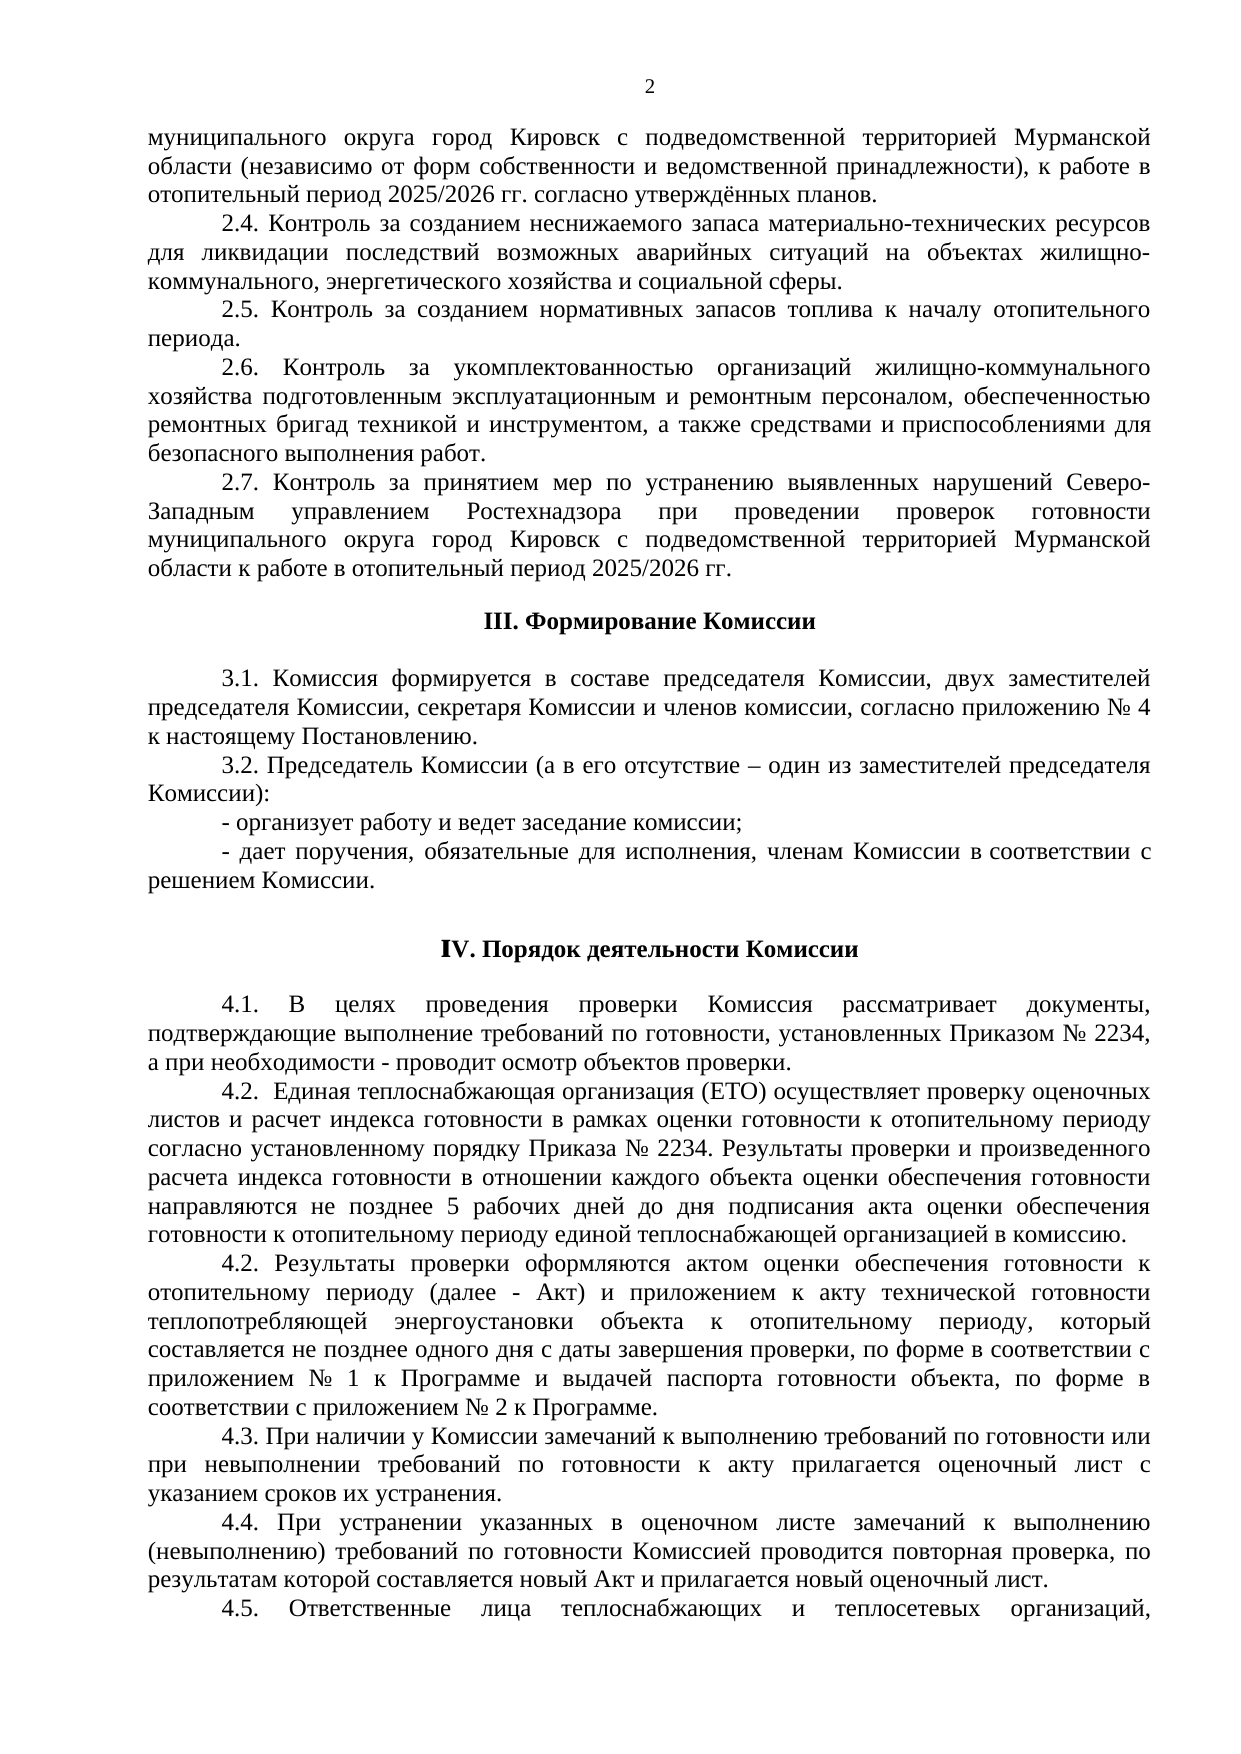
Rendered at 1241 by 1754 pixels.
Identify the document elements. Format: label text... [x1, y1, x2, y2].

text 4.4. При устранении указанных в оценочном листе замечаний к выполнению (невыполнению) требований по готовности Комиссией проводится повторная проверка, по результатам которой составляется новый Акт и прилагается новый оценочный лист. [148, 1507, 1152, 1593]
text 4.2. Результаты проверки оформляются актом оценки обеспечения готовности к отопительному периоду (далее - Акт) и приложением к акту технической готовности теплопотребляющей энергоустановки объекта к отопительному периоду, который составляется не позднее одного дня с даты завершения проверки, по форме в соответствии с приложением № 1 к Программе и выдачей паспорта готовности объекта, по форме в соответствии с приложением № 2 к Программе. [148, 1248, 1152, 1421]
text ɪV. Порядок деятельности Комиссии [148, 922, 1152, 965]
text III. Формирование Комиссии [148, 606, 1152, 635]
text 2.6. Контроль за укомплектованностью организаций жилищно-коммунального хозяйства подготовленным эксплуатационным и ремонтным персоналом, обеспеченностью ремонтных бригад техникой и инструментом, а также средствами и приспособлениями для безопасного выполнения работ. [148, 352, 1152, 467]
text 3.1. Комиссия формируется в составе председателя Комиссии, двух заместителей председателя Комиссии, секретаря Комиссии и членов комиссии, согласно приложению № 4 к настоящему Постановлению. [148, 663, 1152, 750]
text 2.5. Контроль за созданием нормативных запасов топлива к началу отопительного периода. [148, 294, 1152, 352]
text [148, 122, 1152, 208]
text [148, 1593, 1152, 1622]
text 2.4. Контроль за созданием неснижаемого запаса материально-технических ресурсов для ликвидации последствий возможных аварийных ситуаций на объектах жилищно-коммунального, энергетического хозяйства и социальной сферы. [148, 208, 1152, 294]
text - организует работу и ведет заседание комиссии; [148, 807, 1152, 836]
text - дает поручения, обязательные для исполнения, членам Комиссии в соответствии с решением Комиссии. [148, 836, 1152, 893]
text 4.1. В целях проведения проверки Комиссия рассматривает документы, подтверждающие выполнение требований по готовности, установленных Приказом № 2234, а при необходимости - проводит осмотр объектов проверки. [148, 989, 1152, 1076]
text 3.2. Председатель Комиссии (а в его отсутствие – один из заместителей председателя Комиссии): [148, 750, 1152, 807]
text 4.3. При наличии у Комиссии замечаний к выполнению требований по готовности или при невыполнении требований по готовности к акту прилагается оценочный лист с указанием сроков их устранения. [148, 1421, 1152, 1507]
text 4.2. Единая теплоснабжающая организация (ЕТО) осуществляет проверку оценочных листов и расчет индекса готовности в рамках оценки готовности к отопительному периоду согласно установленному порядку Приказа № 2234. Результаты проверки и произведенного расчета индекса готовности в отношении каждого объекта оценки обеспечения готовности направляются не позднее 5 рабочих дней до дня подписания акта оценки обеспечения готовности к отопительному периоду единой теплоснабжающей организацией в комиссию. [148, 1076, 1152, 1248]
text 2.7. Контроль за принятием мер по устранению выявленных нарушений Северо-Западным управлением Ростехнадзора при проведении проверок готовности муниципального округа город Кировск с подведомственной территорией Мурманской области к работе в отопительный период 2025/2026 гг. [148, 467, 1152, 582]
